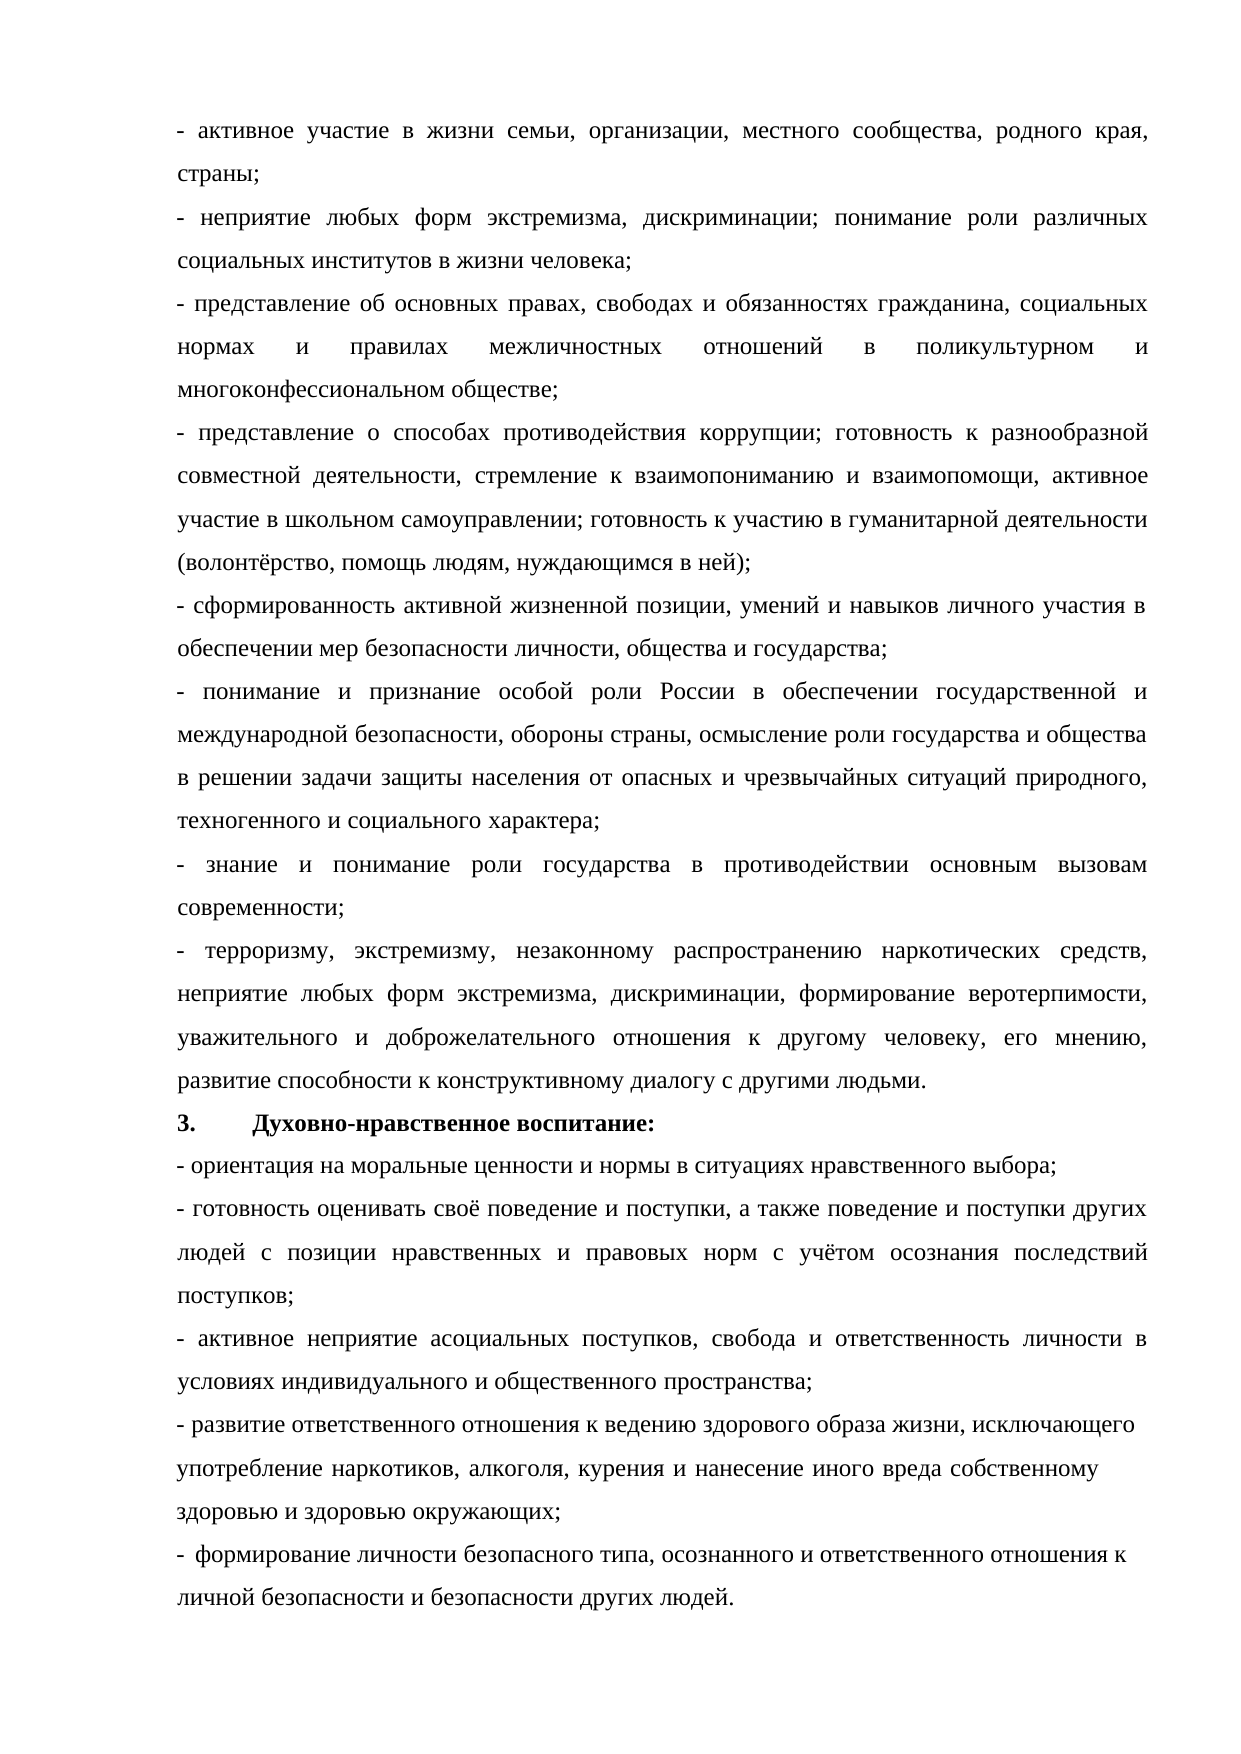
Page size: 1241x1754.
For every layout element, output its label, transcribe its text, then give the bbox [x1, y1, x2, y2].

list понимание и признание особой роли России в обеспечении государственной и международной безопасности, обороны страны, осмысление роли государства и общества в решении задачи защиты населения от опасных и чрезвычайных ситуаций природного, техногенного и социального характера; [176, 676, 1148, 834]
list готовность оценивать своё поведение и поступки, а также поведение и поступки других людей с позиции нравственных и правовых норм с учётом осознания последствий поступков; [176, 1193, 1148, 1308]
subtitle Духовно-нравственное воспитание: [177, 1108, 1240, 1137]
list ориентация на моральные ценности и нормы в ситуациях нравственного выбора; [176, 1151, 1240, 1179]
list терроризму, экстремизму, незаконному распространению наркотических средств, неприятие любых форм экстремизма, дискриминации, формирование веротерпимости, уважительного и доброжелательного отношения к другому человеку, его мнению, развитие способности к конструктивному диалогу с другими людьми. [176, 935, 1148, 1093]
list активное участие в жизни семьи, организации, местного сообщества, родного края, страны; [176, 115, 1149, 187]
list формирование личности безопасного типа, осознанного и ответственного отношения к личной безопасности и безопасности других людей. [176, 1539, 1153, 1611]
list неприятие любых форм экстремизма, дискриминации; понимание роли различных социальных институтов в жизни человека; [176, 202, 1148, 274]
list знание и понимание роли государства в противодействии основным вызовам современности; [176, 849, 1147, 921]
list активное неприятие асоциальных поступков, свобода и ответственность личности в условиях индивидуального и общественного пространства; [176, 1323, 1147, 1395]
list развитие ответственного отношения к ведению здорового образа жизни, исключающего употребление наркотиков, алкоголя, курения и нанесение иного вреда собственному здоровью и здоровью окружающих; [176, 1409, 1152, 1524]
list представление о способах противодействия коррупции; готовность к разнообразной совместной деятельности, стремление к взаимопониманию и взаимопомощи, активное участие в школьном самоуправлении; готовность к участию в гуманитарной деятельности (волонтёрство, помощь людям, нуждающимся в ней); [176, 417, 1149, 576]
list представление об основных правах, свободах и обязанностях гражданина, социальных нормах и правилах межличностных отношений в поликультурном и многоконфессиональном обществе; [176, 288, 1148, 403]
list сформированность активной жизненной позиции, умений и навыков личного участия в обеспечении мер безопасности личности, общества и государства; [176, 590, 1147, 662]
